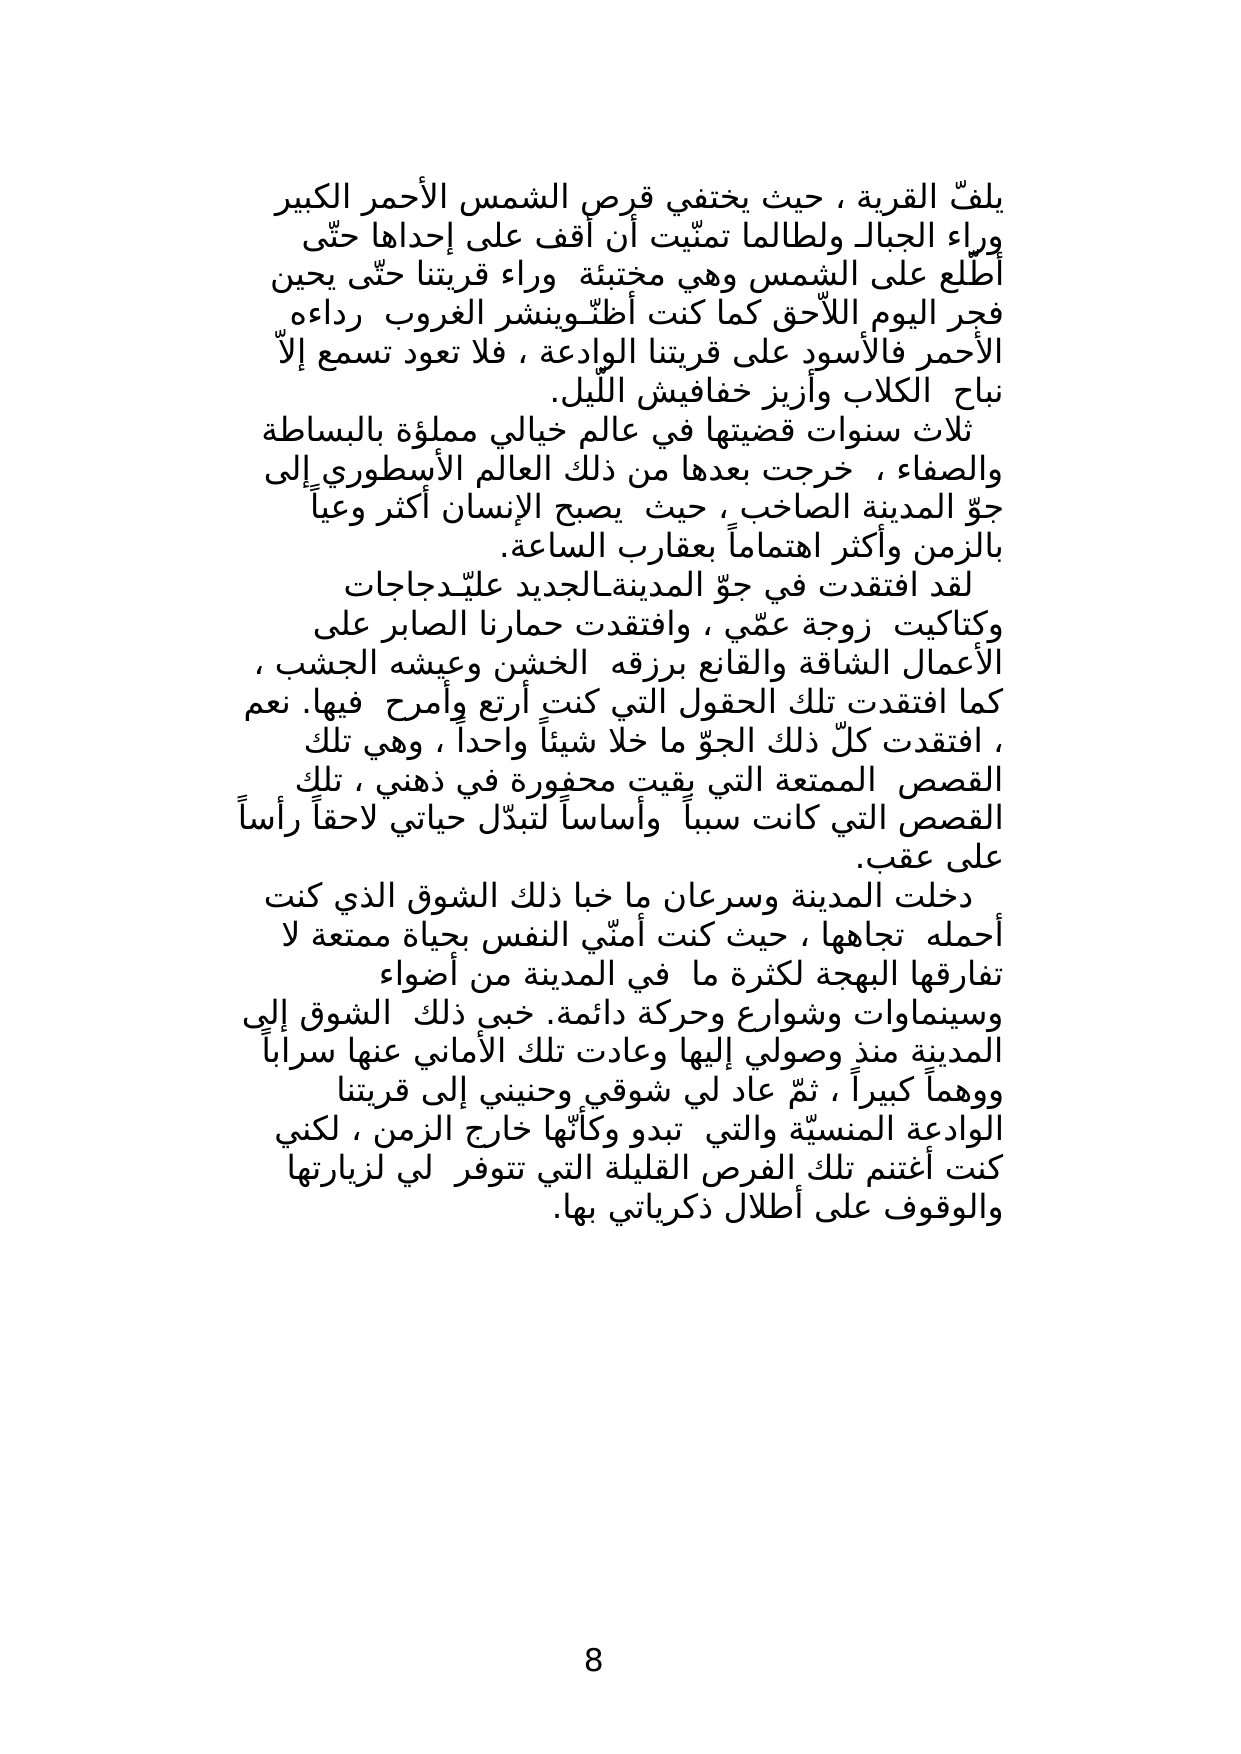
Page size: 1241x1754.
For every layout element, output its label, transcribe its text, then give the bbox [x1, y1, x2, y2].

text يلفّ القرية ، حيث يختفي قرص الشمس الأحمر الكبير وراء الجبالـ ولطالما تمنّيت أن أقف على إحداها حتّى أطّلع على الشمس وهي مختبئة وراء قريتنا حتّى يحين فجر اليوم اللاّحق كما كنت أظنّـوينشر الغروب رداءه الأحمر فالأسود على قريتنا الوادعة ، فلا تعود تسمع إلاّ نباح الكلاب وأزيز خفافيش اللّيل. [236, 177, 1004, 410]
text دخلت المدينة وسرعان ما خبا ذلك الشوق الذي كنت أحمله تجاهها ، حيث كنت أمنّي النفس بحياة ممتعة لا تفارقها البهجة لكثرة ما في المدينة من أضواء وسينماوات وشوارع وحركة دائمة. خبى ذلك الشوق إلى المدينة منذ وصولي إليها وعادت تلك الأماني عنها سراباً ووهماً كبيراً ، ثمّ عاد لي شوقي وحنيني إلى قريتنا الوادعة المنسيّة والتي تبدو وكأنّها خارج الزمن ، لكني كنت أغتنم تلك الفرص القليلة التي تتوفر لي لزيارتها والوقوف على أطلال ذكرياتي بها. [236, 877, 1004, 1226]
text ثلاث سنوات قضيتها في عالم خيالي مملؤة بالبساطة والصفاء ، خرجت بعدها من ذلك العالم الأسطوري إلى جوّ المدينة الصاخب ، حيث يصبح الإنسان أكثر وعياً بالزمن وأكثر اهتماماً بعقارب الساعة. [236, 410, 1004, 566]
text لقد افتقدت في جوّ المدينةـالجديد عليّـدجاجات وكتاكيت زوجة عمّي ، وافتقدت حمارنا الصابر على الأعمال الشاقة والقانع برزقه الخشن وعيشه الجشب ، كما افتقدت تلك الحقول التي كنت أرتع وأمرح فيها. نعم ، افتقدت كلّ ذلك الجوّ ما خلا شيئاً واحداً ، وهي تلك القصص الممتعة التي بقيت محفورة في ذهني ، تلك القصص التي كانت سبباً وأساساً لتبدّل حياتي لاحقاً رأساً على عقب. [236, 566, 1004, 877]
